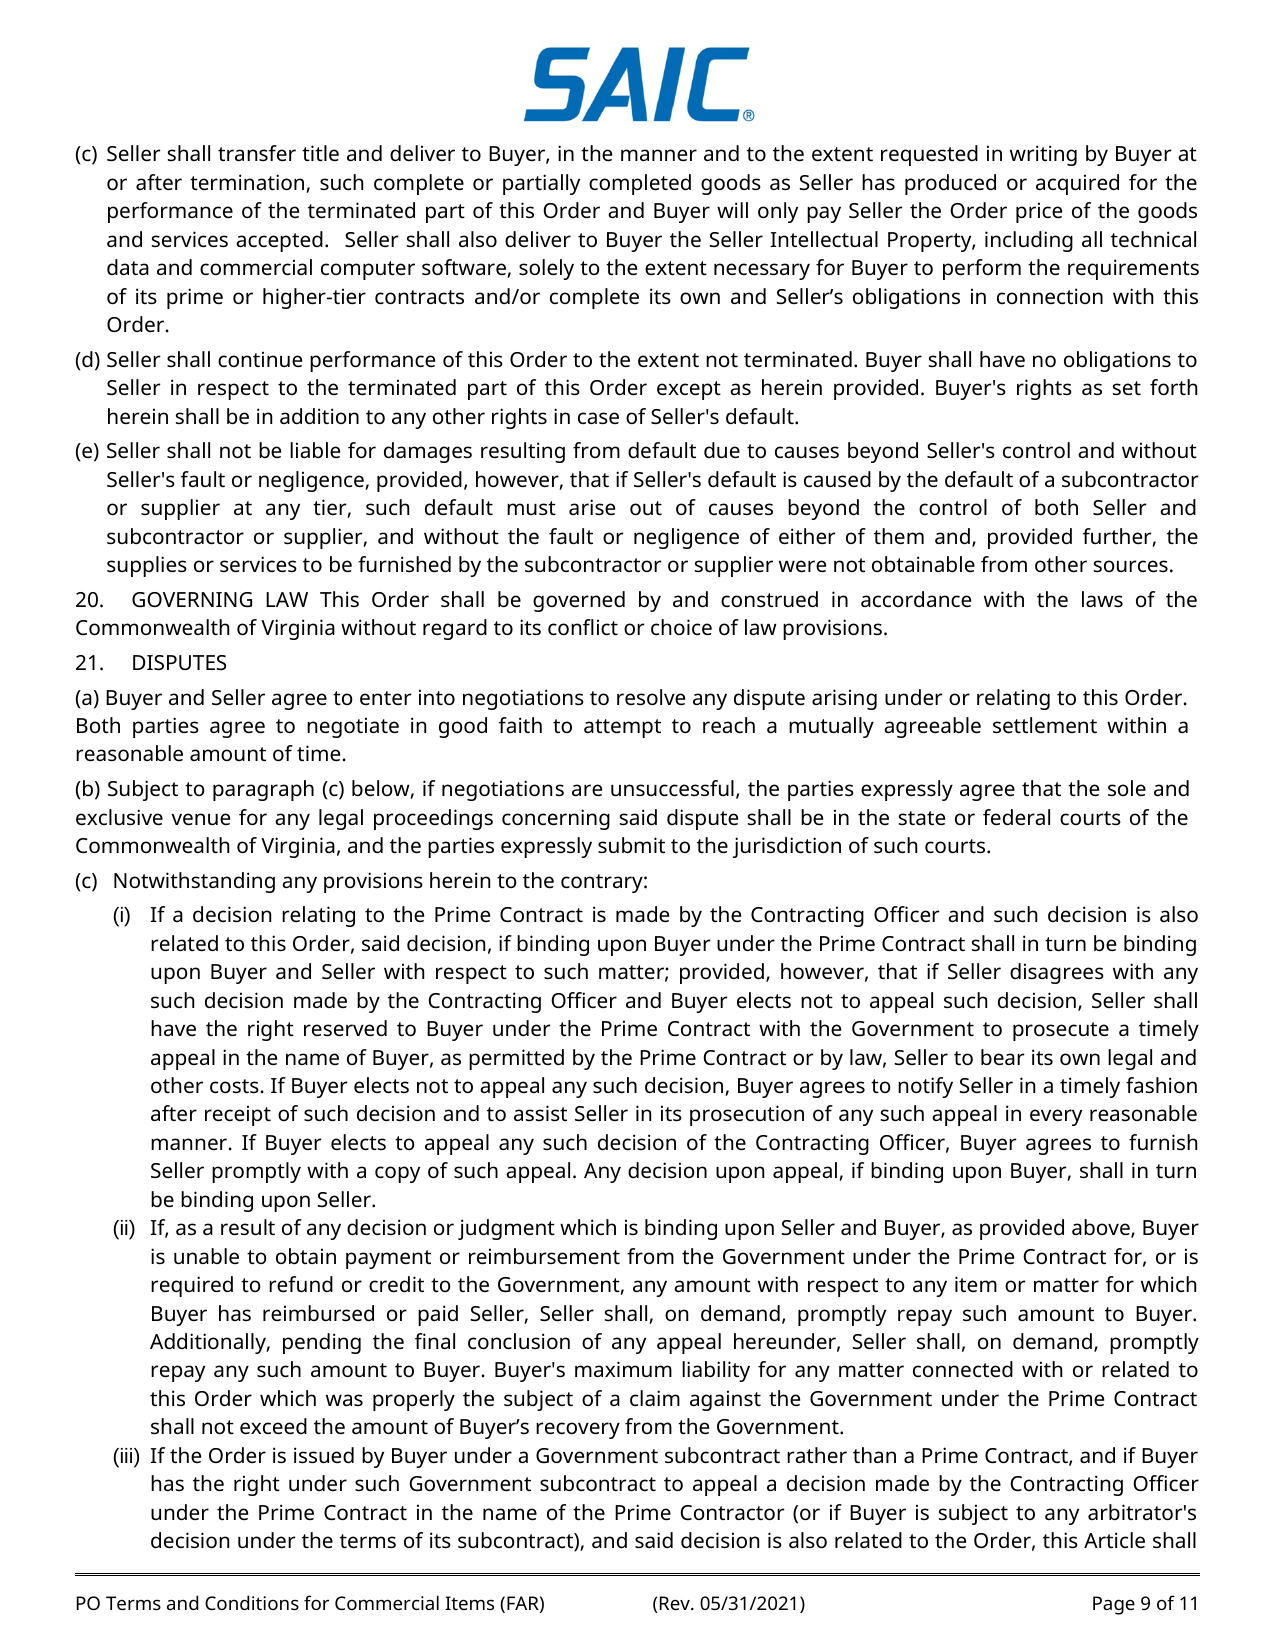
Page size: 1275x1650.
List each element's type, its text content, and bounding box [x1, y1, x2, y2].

list If a decision relating to the Prime Contract is made by the Contracting Officer and such decision is also related to this Order, said decision, if binding upon Buyer under the Prime Contract shall in turn be binding upon Buyer and Seller with respect to such matter; provided, however, that if Seller disagrees with any such decision made by the Contracting Officer and Buyer elects not to appeal such decision, Seller shall have the right reserved to Buyer under the Prime Contract with the Government to prosecute a timely appeal in the name of Buyer, as permitted by the Prime Contract or by law, Seller to bear its own legal and other costs. If Buyer elects not to appeal any such decision, Buyer agrees to notify Seller in a timely fashion after receipt of such decision and to assist Seller in its prosecution of any such appeal in every reasonable manner. If Buyer elects to appeal any such decision of the Contracting Officer, Buyer agrees to furnish Seller promptly with a copy of such appeal. Any decision upon appeal, if binding upon Buyer, shall in turn be binding upon Seller. [112, 901, 1200, 1213]
list GOVERNING LAW This Order shall be governed by and construed in accordance with the laws of the Commonwealth of Virginia without regard to its conflict or choice of law provisions. [75, 585, 1200, 642]
list Seller shall transfer title and deliver to Buyer, in the manner and to the extent requested in writing by Buyer at or after termination, such complete or partially completed goods as Seller has produced or acquired for the performance of the terminated part of this Order and Buyer will only pay Seller the Order price of the goods and services accepted. Seller shall also deliver to Buyer the Seller Intellectual Property, including all technical data and commercial computer software, solely to the extent necessary for Buyer to perform the requirements of its prime or higher-tier contracts and/or complete its own and Seller’s obligations in connection with this Order. [75, 139, 1200, 339]
list Seller shall continue performance of this Order to the extent not terminated. Buyer shall have no obligations to Seller in respect to the terminated part of this Order except as herein provided. Buyer's rights as set forth herein shall be in addition to any other rights in case of Seller's default. [75, 345, 1200, 430]
list If, as a result of any decision or judgment which is binding upon Seller and Buyer, as provided above, Buyer is unable to obtain payment or reimbursement from the Government under the Prime Contract for, or is required to refund or credit to the Government, any amount with respect to any item or matter for which Buyer has reimbursed or paid Seller, Seller shall, on demand, promptly repay such amount to Buyer. Additionally, pending the final conclusion of any appeal hereunder, Seller shall, on demand, promptly repay any such amount to Buyer. Buyer's maximum liability for any matter connected with or related to this Order which was properly the subject of a claim against the Government under the Prime Contract shall not exceed the amount of Buyer’s recovery from the Government. [112, 1213, 1200, 1441]
text (e) Seller shall not be liable for damages resulting from default due to causes beyond Seller's control and without Seller's fault or negligence, provided, however, that if Seller's default is caused by the default of a subcontractor or supplier at any tier, such default must arise out of causes beyond the control of both Seller and subcontractor or supplier, and without the fault or negligence of either of them and, provided further, the supplies or services to be furnished by the subcontractor or supplier were not obtainable from other sources. [75, 436, 1200, 579]
text (b) Subject to paragraph (c) below, if negotiations are unsuccessful, the parties expressly agree that the sole and exclusive venue for any legal proceedings concerning said dispute shall be in the state or federal courts of the Commonwealth of Virginia, and the parties expressly submit to the jurisdiction of such courts. [75, 774, 1191, 859]
list DISPUTES [75, 648, 1200, 676]
text (a) Buyer and Seller agree to enter into negotiations to resolve any dispute arising under or relating to this Order. Both parties agree to negotiate in good faith to attempt to reach a mutually agreeable settlement within a reasonable amount of time. [75, 683, 1191, 768]
picture [506, 28, 769, 140]
text (c) Notwithstanding any provisions herein to the contrary: [75, 866, 1200, 894]
